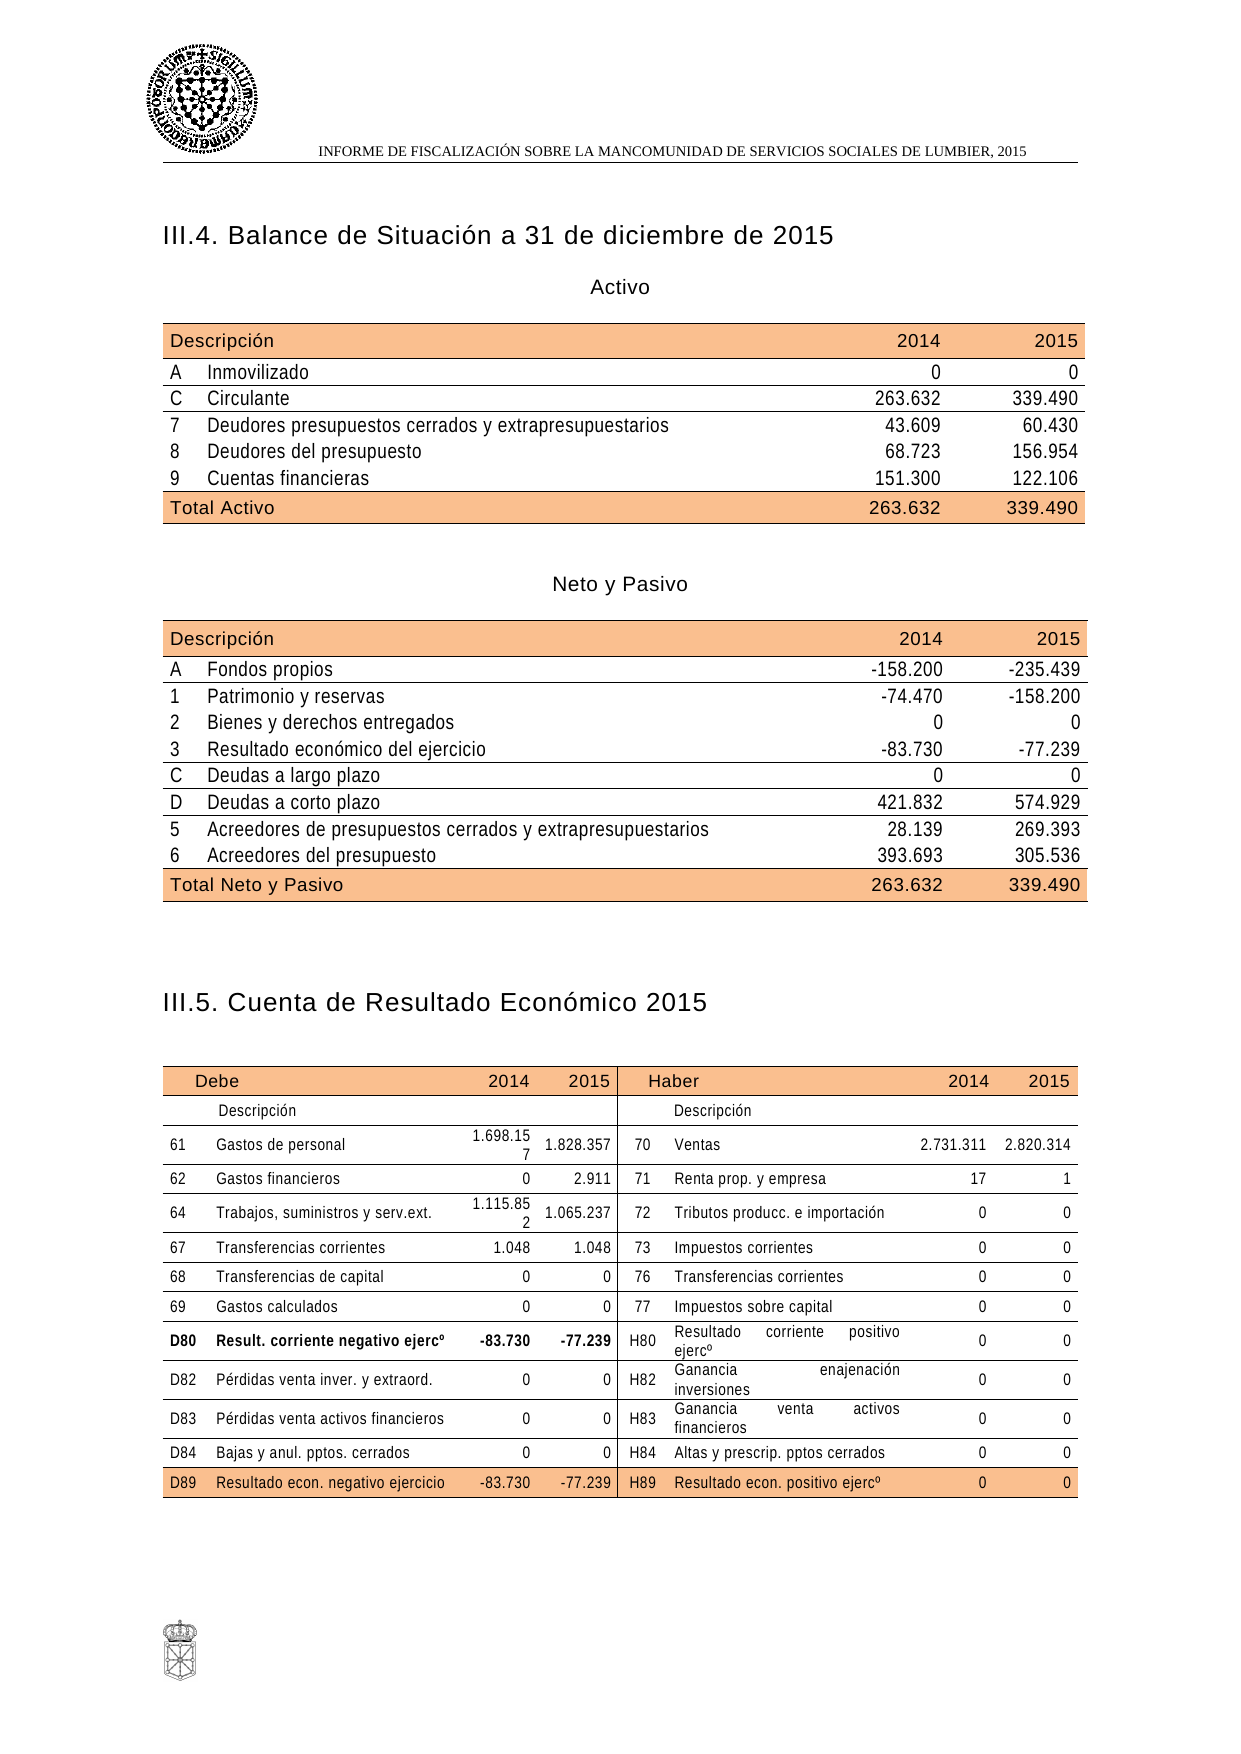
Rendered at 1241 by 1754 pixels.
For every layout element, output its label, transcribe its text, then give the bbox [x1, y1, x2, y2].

table_cell 0 [907, 1400, 993, 1437]
table_cell 122.106 [948, 464, 1085, 491]
table_cell Impuestos sobre capital [667, 1292, 907, 1321]
table_cell 77 [618, 1292, 667, 1321]
table_cell Cuentas financieras [200, 464, 798, 491]
table_cell 0 [800, 709, 950, 735]
table_cell 9 [163, 464, 200, 491]
table_cell 0 [459, 1263, 537, 1291]
table_cell 1.828.357 [537, 1126, 617, 1164]
picture [162, 1619, 198, 1682]
table_cell -158.200 [950, 683, 1087, 709]
table_cell 0 [948, 359, 1085, 384]
table_cell 0 [993, 1194, 1078, 1232]
table_header 2015 [950, 621, 1087, 656]
table_cell 69 [163, 1292, 209, 1321]
table_cell -83.730 [459, 1468, 537, 1497]
table_cell 0 [993, 1263, 1078, 1291]
table_cell Total Activo [163, 492, 798, 523]
table_cell Renta prop. y empresa [667, 1165, 907, 1193]
table_cell 0 [907, 1194, 993, 1232]
table_cell Transferencias de capital [209, 1263, 459, 1291]
table_cell Patrimonio y reservas [200, 683, 800, 709]
table_cell A [163, 359, 200, 384]
table_cell A [163, 657, 200, 682]
table_cell 0 [993, 1468, 1078, 1497]
table_cell H89 [618, 1468, 667, 1497]
table_cell D89 [163, 1468, 209, 1497]
table_cell 76 [618, 1263, 667, 1291]
table_cell Total Neto y Pasivo [163, 869, 800, 901]
table_cell 269.393 [950, 816, 1087, 841]
table_cell 0 [537, 1292, 617, 1321]
table_cell Result. corriente negativo ejercº [209, 1322, 459, 1360]
table_cell 43.609 [798, 412, 948, 438]
table_cell 1.065.237 [537, 1194, 617, 1232]
table_cell Descripción [618, 1096, 1078, 1125]
table_header 2015 [948, 324, 1085, 358]
table_cell Resultado econ. positivo ejercº [667, 1468, 907, 1497]
table_cell Circulante [200, 386, 798, 411]
table_cell 0 [907, 1322, 993, 1360]
table_header Debe 2014 2015 [163, 1067, 617, 1095]
table_cell 0 [537, 1439, 617, 1467]
table_cell 2 [163, 709, 200, 735]
table_cell 0 [907, 1439, 993, 1467]
table_cell 0 [907, 1292, 993, 1321]
table_cell 2.731.311 [907, 1126, 993, 1164]
table_cell Pérdidas venta activos financieros [209, 1400, 459, 1437]
table_cell Transferencias corrientes [209, 1233, 459, 1262]
table_cell 1 [993, 1165, 1078, 1193]
table_cell Acreedores de presupuestos cerrados y extrapresupuestarios [200, 816, 800, 841]
table_cell Tributos producc. e importación [667, 1194, 907, 1232]
table_cell Pérdidas venta inver. y extraord. [209, 1361, 459, 1398]
table_cell 3 [163, 735, 200, 762]
table_cell Deudas a largo plazo [200, 763, 800, 788]
table_cell 0 [459, 1292, 537, 1321]
table_cell Impuestos corrientes [667, 1233, 907, 1262]
table_cell -77.239 [537, 1322, 617, 1360]
table_cell 68 [163, 1263, 209, 1291]
table_cell Bajas y anul. pptos. cerrados [209, 1439, 459, 1467]
table_cell Transferencias corrientes [667, 1263, 907, 1291]
table_header Descripción [163, 621, 800, 656]
table_cell 0 [993, 1439, 1078, 1467]
table_cell H83 [618, 1400, 667, 1437]
table_cell 0 [459, 1361, 537, 1398]
table_cell 60.430 [948, 412, 1085, 438]
table_cell 17 [907, 1165, 993, 1193]
table_cell 0 [459, 1165, 537, 1193]
table_cell D [163, 789, 200, 815]
table_cell 263.632 [798, 386, 948, 411]
table_cell -74.470 [800, 683, 950, 709]
table_cell 0 [907, 1233, 993, 1262]
table_cell 5 [163, 816, 200, 841]
table_cell 1 [163, 683, 200, 709]
table_cell 28.139 [800, 816, 950, 841]
table_cell Fondos propios [200, 657, 800, 682]
table_cell Acreedores del presupuesto [200, 841, 800, 868]
table_cell 61 [163, 1126, 209, 1164]
table_cell 574.929 [950, 789, 1087, 815]
table_cell 72 [618, 1194, 667, 1232]
text III.5. Cuenta de Resultado Económico 2015 [162, 987, 1078, 1017]
table_cell Ventas [667, 1126, 907, 1164]
table_cell 0 [993, 1233, 1078, 1262]
table_cell 0 [993, 1361, 1078, 1398]
text Activo [162, 274, 1078, 298]
table_cell Resultado corriente positivo ejercº [667, 1322, 907, 1360]
table_cell -235.439 [950, 657, 1087, 682]
table_cell Bienes y derechos entregados [200, 709, 800, 735]
table_cell -83.730 [800, 735, 950, 762]
table_header 2014 [798, 324, 948, 358]
table_cell D83 [163, 1400, 209, 1437]
table_cell 0 [907, 1263, 993, 1291]
table_cell 73 [618, 1233, 667, 1262]
table_cell 64 [163, 1194, 209, 1232]
table_cell Deudores del presupuesto [200, 438, 798, 464]
picture [142, 40, 260, 157]
table_cell Inmovilizado [200, 359, 798, 384]
table_cell Gastos de personal [209, 1126, 459, 1164]
table_cell D84 [163, 1439, 209, 1467]
table_cell 0 [537, 1361, 617, 1398]
table_cell 67 [163, 1233, 209, 1262]
table_cell C [163, 763, 200, 788]
table_cell 339.490 [948, 386, 1085, 411]
table_cell Gastos financieros [209, 1165, 459, 1193]
table_cell Deudas a corto plazo [200, 789, 800, 815]
table_cell 1.048 [537, 1233, 617, 1262]
table_cell 393.693 [800, 841, 950, 868]
table_cell 2.911 [537, 1165, 617, 1193]
table_cell Trabajos, suministros y serv.ext. [209, 1194, 459, 1232]
table_cell 70 [618, 1126, 667, 1164]
table_cell 7 [163, 412, 200, 438]
table_cell 1.115.852 [459, 1194, 537, 1232]
table_cell 156.954 [948, 438, 1085, 464]
table_cell Gastos calculados [209, 1292, 459, 1321]
table_header Descripción [163, 324, 798, 358]
table_cell 0 [907, 1468, 993, 1497]
table_cell D80 [163, 1322, 209, 1360]
table_cell 0 [907, 1361, 993, 1398]
table_cell -158.200 [800, 657, 950, 682]
table_cell D82 [163, 1361, 209, 1398]
table_cell 263.632 [798, 492, 948, 523]
table_cell 2.820.314 [993, 1126, 1078, 1164]
table_cell 339.490 [948, 492, 1085, 523]
table_cell 0 [993, 1400, 1078, 1437]
table_header 2014 [800, 621, 950, 656]
table_cell H82 [618, 1361, 667, 1398]
table_cell 71 [618, 1165, 667, 1193]
table_cell 1.698.157 [459, 1126, 537, 1164]
table_cell Altas y prescrip. pptos cerrados [667, 1439, 907, 1467]
table_cell Resultado econ. negativo ejercicio [209, 1468, 459, 1497]
table_cell 339.490 [950, 869, 1087, 901]
table_cell 0 [798, 359, 948, 384]
table_cell H84 [618, 1439, 667, 1467]
table_cell 0 [459, 1439, 537, 1467]
table_cell 0 [800, 763, 950, 788]
table_cell 263.632 [800, 869, 950, 901]
table_cell Ganancia venta activos financieros [667, 1400, 907, 1437]
table_cell H80 [618, 1322, 667, 1360]
table_cell Ganancia enajenación inversiones [667, 1361, 907, 1398]
table_cell 6 [163, 841, 200, 868]
table_cell 0 [950, 709, 1087, 735]
table_cell 0 [459, 1400, 537, 1437]
table_header Haber 2014 2015 [618, 1067, 1078, 1095]
table_cell 0 [537, 1400, 617, 1437]
table_cell 0 [537, 1263, 617, 1291]
text III.4. Balance de Situación a 31 de diciembre de 2015 [162, 220, 1078, 249]
table_cell Deudores presupuestos cerrados y extrapresupuestarios [200, 412, 798, 438]
table_cell 1.048 [459, 1233, 537, 1262]
table_cell C [163, 386, 200, 411]
table_cell Resultado económico del ejercicio [200, 735, 800, 762]
table_cell 68.723 [798, 438, 948, 464]
table_cell Descripción [163, 1096, 617, 1125]
table_cell -77.239 [537, 1468, 617, 1497]
table_cell 0 [993, 1292, 1078, 1321]
table_cell -77.239 [950, 735, 1087, 762]
text Neto y Pasivo [162, 572, 1078, 596]
table_cell 151.300 [798, 464, 948, 491]
table_cell 305.536 [950, 841, 1087, 868]
table_cell 62 [163, 1165, 209, 1193]
table_cell 0 [993, 1322, 1078, 1360]
table_cell 421.832 [800, 789, 950, 815]
table_cell -83.730 [459, 1322, 537, 1360]
table_cell 0 [950, 763, 1087, 788]
table_cell 8 [163, 438, 200, 464]
